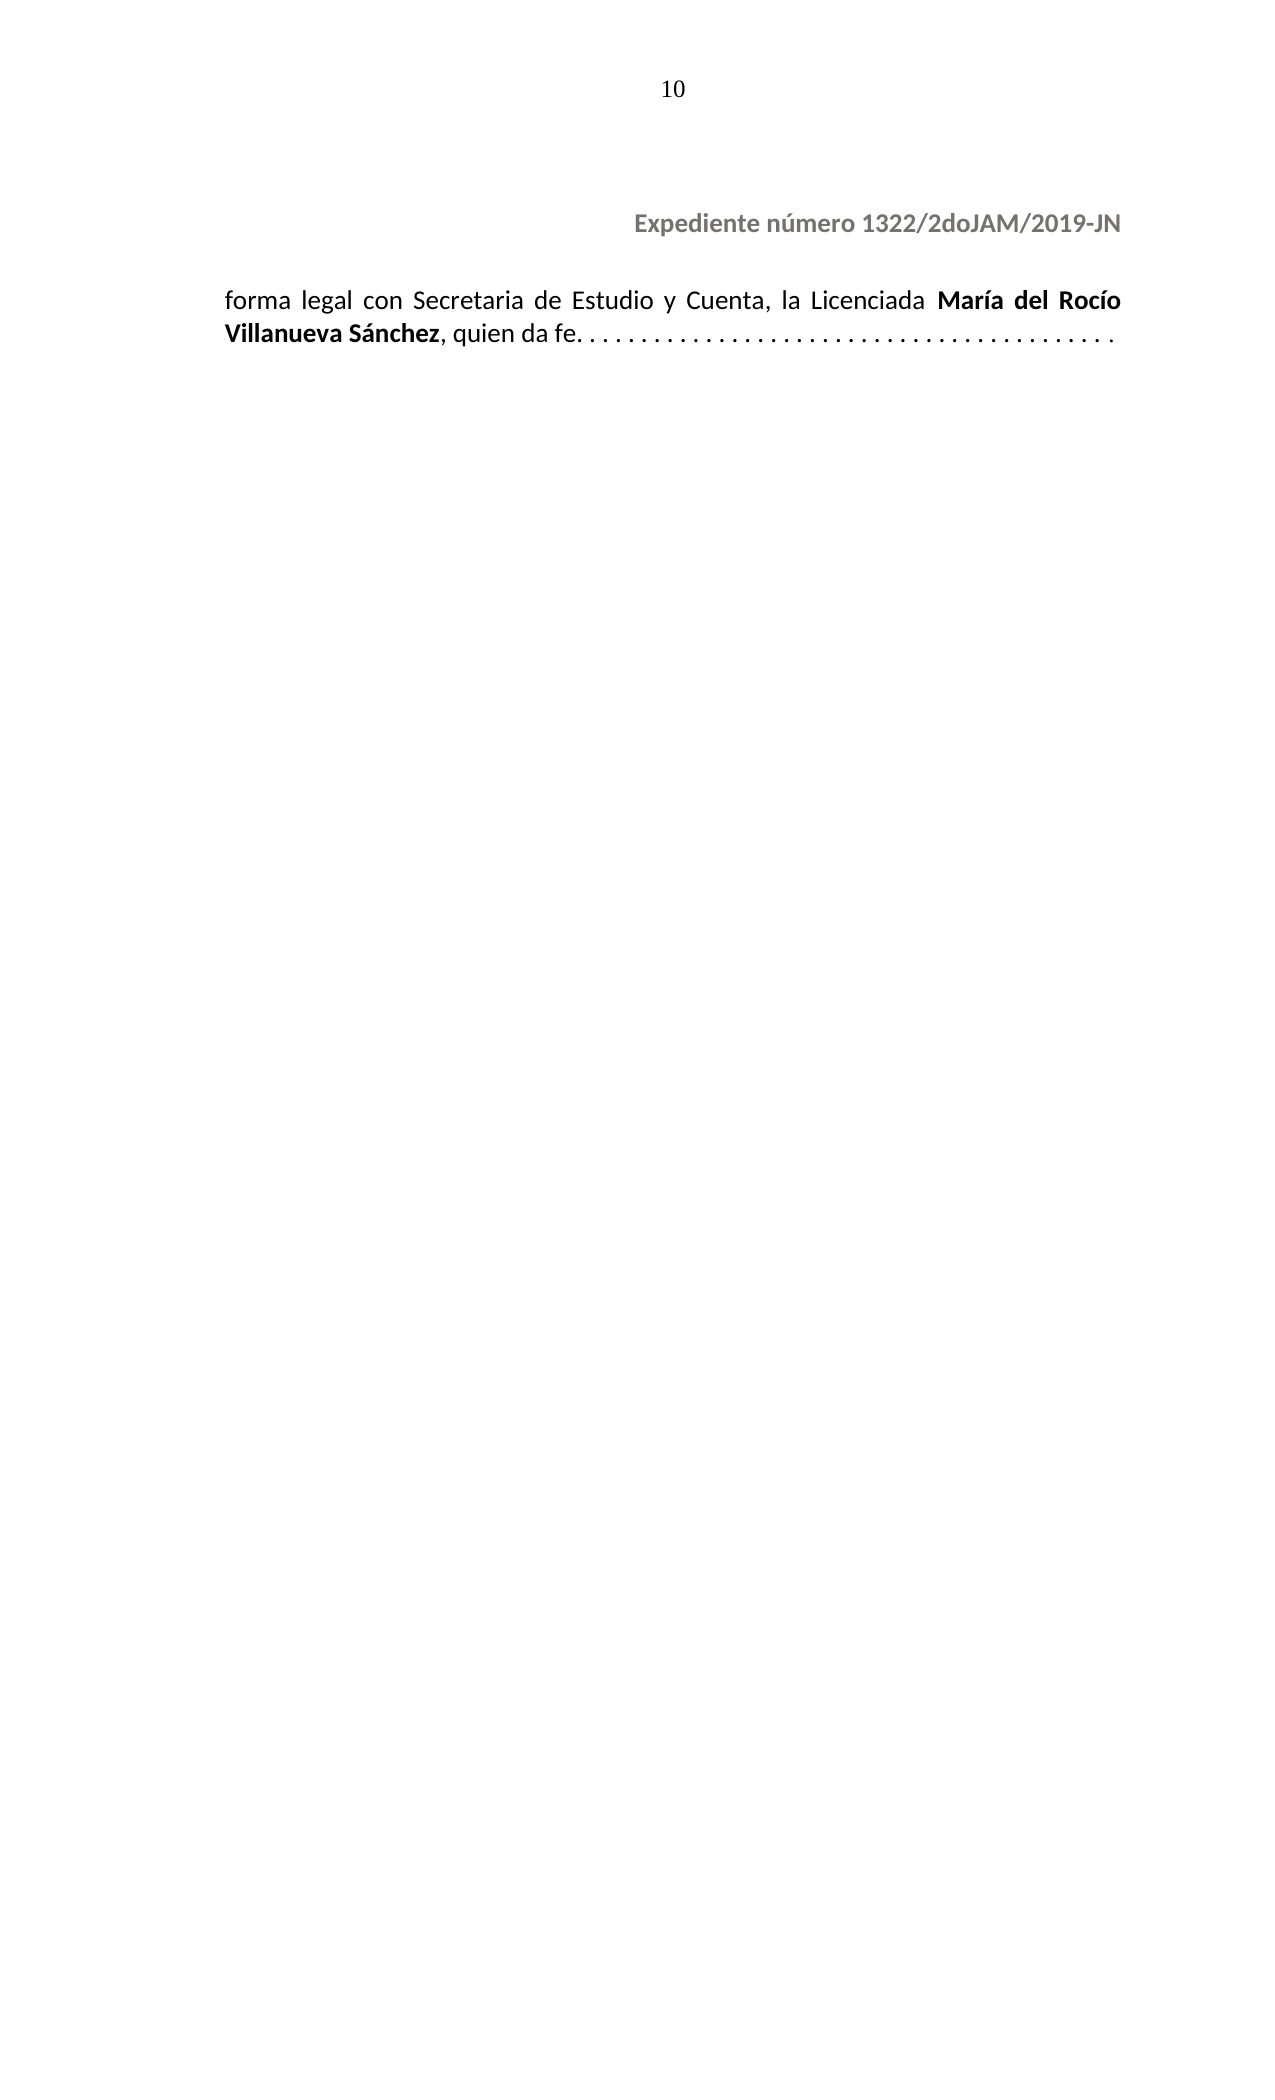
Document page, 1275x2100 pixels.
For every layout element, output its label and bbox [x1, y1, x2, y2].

text [224, 283, 1121, 349]
